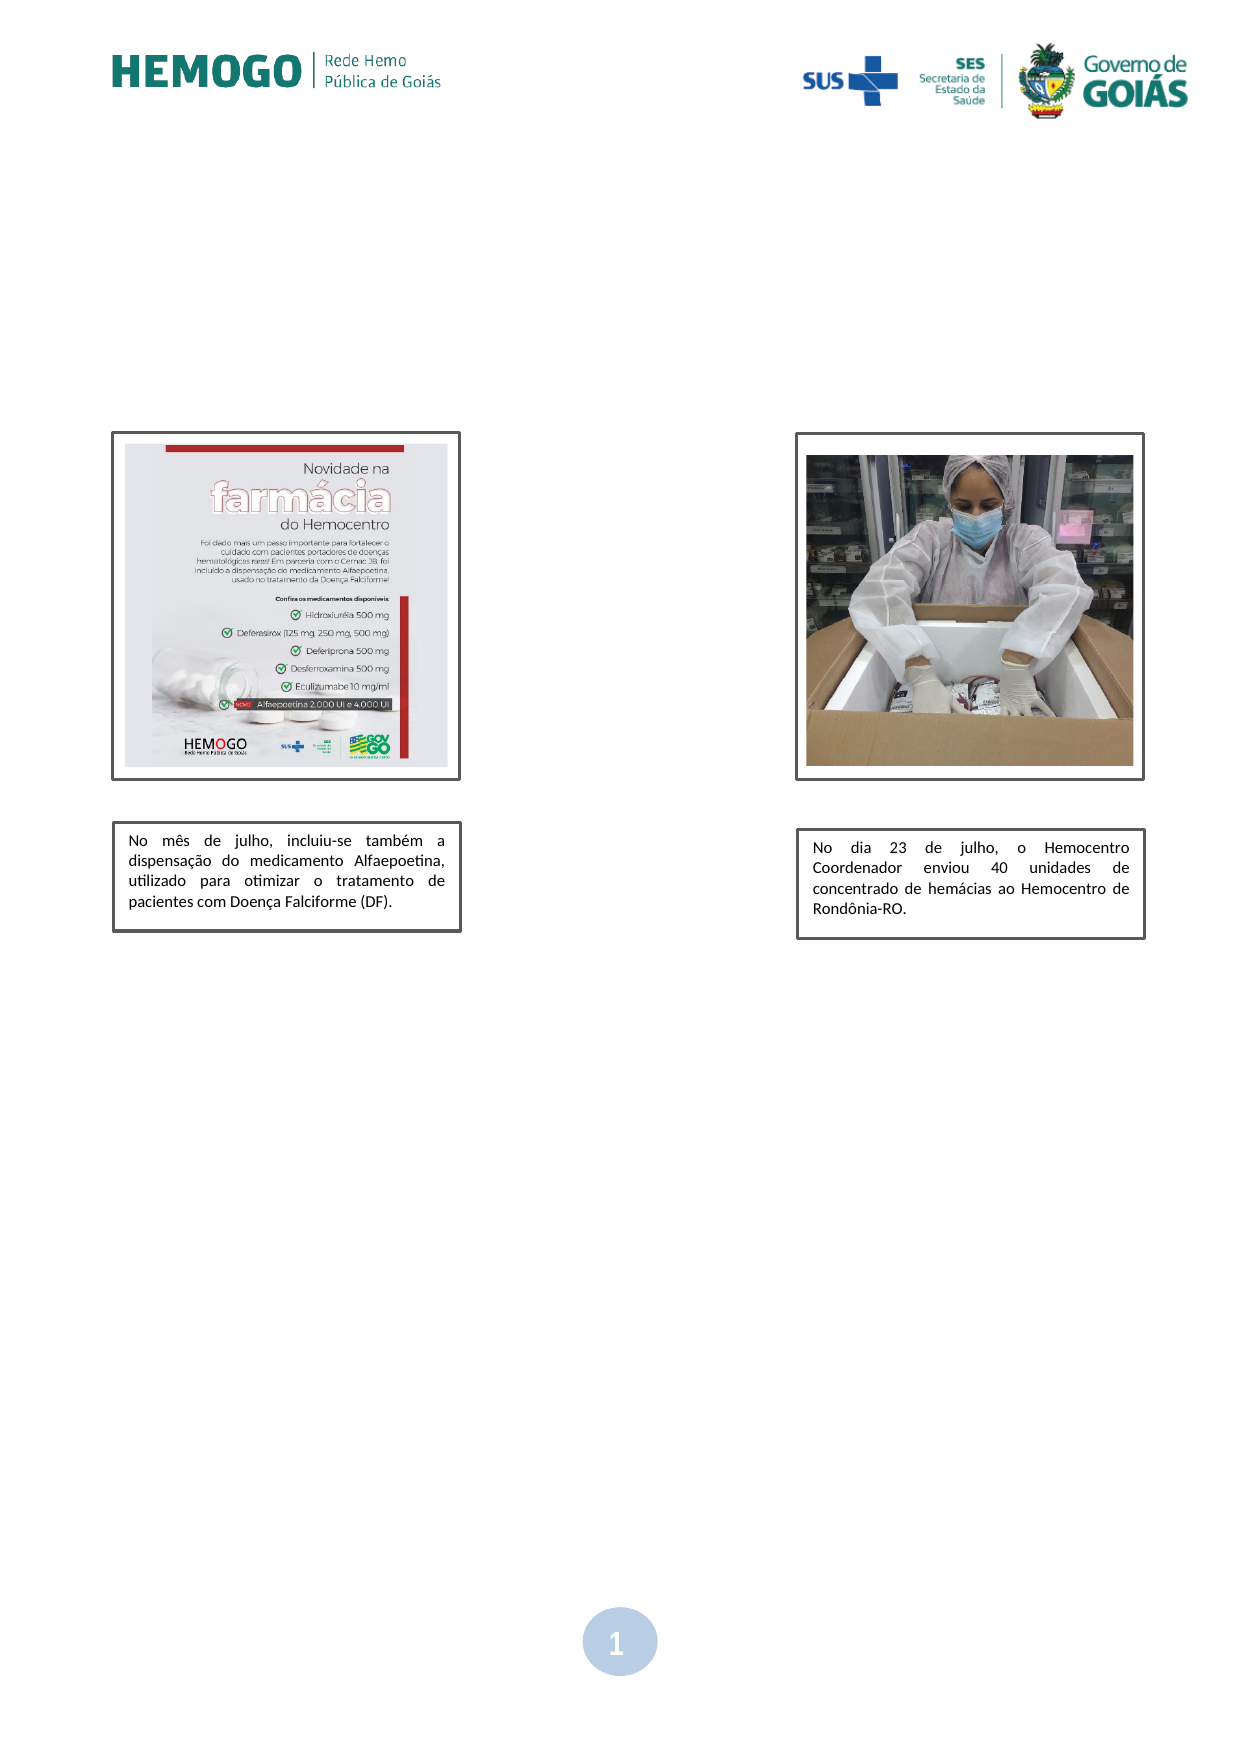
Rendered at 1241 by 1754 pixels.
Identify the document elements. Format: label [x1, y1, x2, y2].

picture [806, 455, 1134, 766]
picture [66, 6, 544, 124]
picture [152, 445, 417, 767]
picture [725, 0, 1241, 144]
